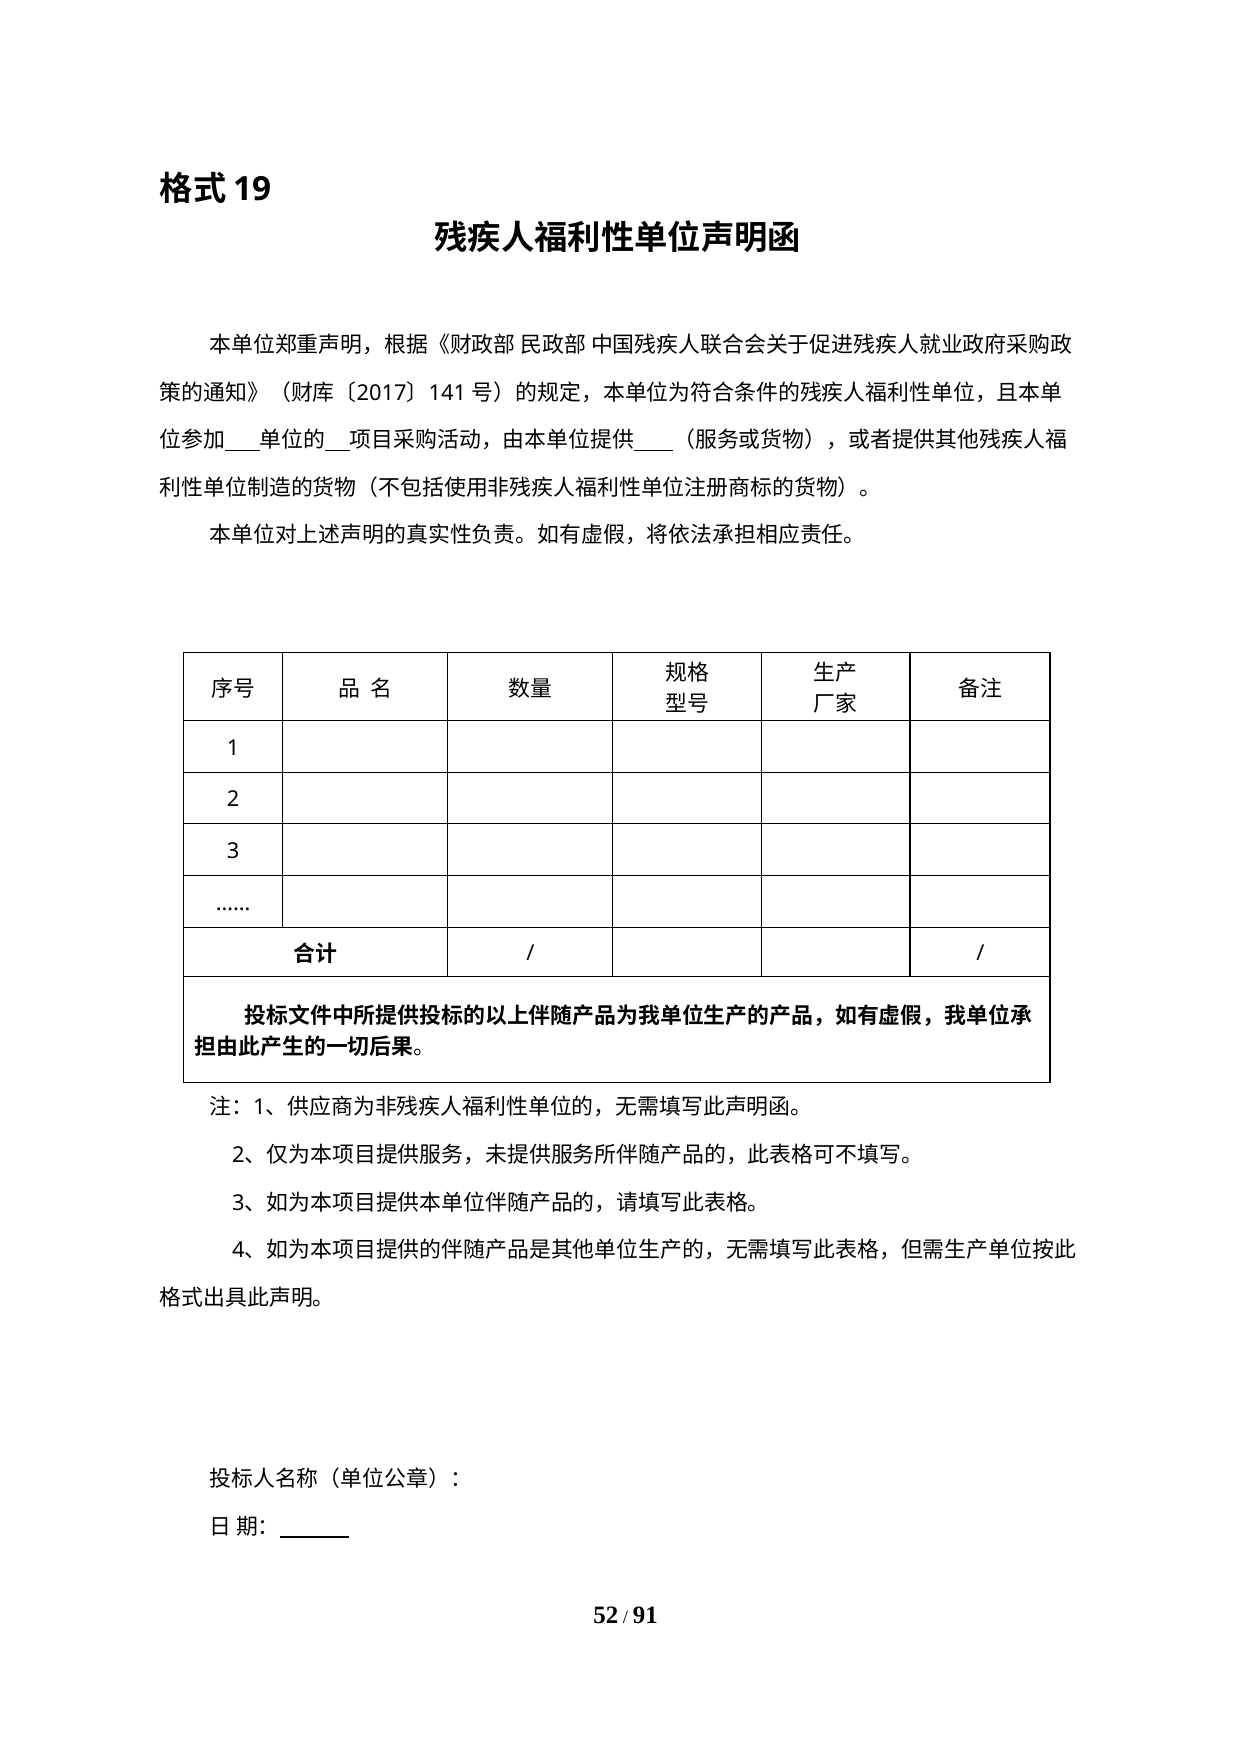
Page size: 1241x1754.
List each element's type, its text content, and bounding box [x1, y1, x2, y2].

table_cell 2 [184, 773, 282, 823]
table_cell [448, 824, 612, 875]
table_cell [911, 824, 1049, 875]
text 日 期： [159, 1509, 1076, 1540]
table_cell / [911, 928, 1049, 976]
table_cell [762, 773, 909, 823]
table_cell [613, 721, 761, 772]
table_cell 3 [184, 824, 282, 875]
table_header 数量 [448, 653, 612, 720]
subtitle 格式19 [159, 162, 1087, 210]
table_cell [762, 824, 909, 875]
table_header 备注 [911, 653, 1049, 720]
table_cell [613, 824, 761, 875]
table_cell [283, 876, 447, 927]
table_cell [911, 876, 1049, 927]
table_cell [911, 773, 1049, 823]
table_cell / [448, 928, 612, 976]
table_cell 投标文件中所提供投标的以上伴随产品为我单位生产的产品，如有虚假，我单位承担由此产生的一切后果。 [184, 977, 1049, 1082]
table_cell [613, 773, 761, 823]
table_cell [448, 773, 612, 823]
table_header 生产 厂家 [762, 653, 909, 720]
text 4、如为本项目提供的伴随产品是其他单位生产的，无需填写此表格，但需生产单位按此格式出具此声明。 [159, 1232, 1076, 1311]
table_cell [448, 721, 612, 772]
table_cell [762, 721, 909, 772]
table_cell …… [184, 876, 282, 927]
text 本单位对上述声明的真实性负责。如有虚假，将依法承担相应责任。 [159, 517, 1076, 549]
table_cell [283, 721, 447, 772]
table_cell [283, 773, 447, 823]
text 本单位郑重声明，根据《财政部 民政部 中国残疾人联合会关于促进残疾人就业政府采购政策的通知》（财库〔2017〕141 号）的规定，本单位为符合条件的残疾人福利性单位，且本单位参加 单位的 项目采购活动，由本单位提供 （服务或货物），或者提供其他残疾人福利性单位制造的货物（不包括使用非残疾人福利性单位注册商标的货物）。 [159, 327, 1076, 502]
text 2、仅为本项目提供服务，未提供服务所伴随产品的，此表格可不填写。 [159, 1137, 1076, 1169]
text 投标人名称（单位公章）： [159, 1461, 1076, 1493]
text 残疾人福利性单位声明函 [159, 210, 1076, 259]
table_header 品 名 [283, 653, 447, 720]
table_header 规格 型号 [613, 653, 761, 720]
table_cell 1 [184, 721, 282, 772]
table_header 序号 [184, 653, 282, 720]
table_cell [762, 928, 909, 976]
text 3、如为本项目提供本单位伴随产品的，请填写此表格。 [159, 1184, 1076, 1216]
table_cell [613, 876, 761, 927]
table_cell [283, 824, 447, 875]
table_cell [613, 928, 761, 976]
table_cell [762, 876, 909, 927]
table_cell 合计 [184, 928, 447, 976]
table_cell [911, 721, 1049, 772]
text 注：1、供应商为非残疾人福利性单位的，无需填写此声明函。 [159, 654, 1076, 1121]
table_cell [448, 876, 612, 927]
